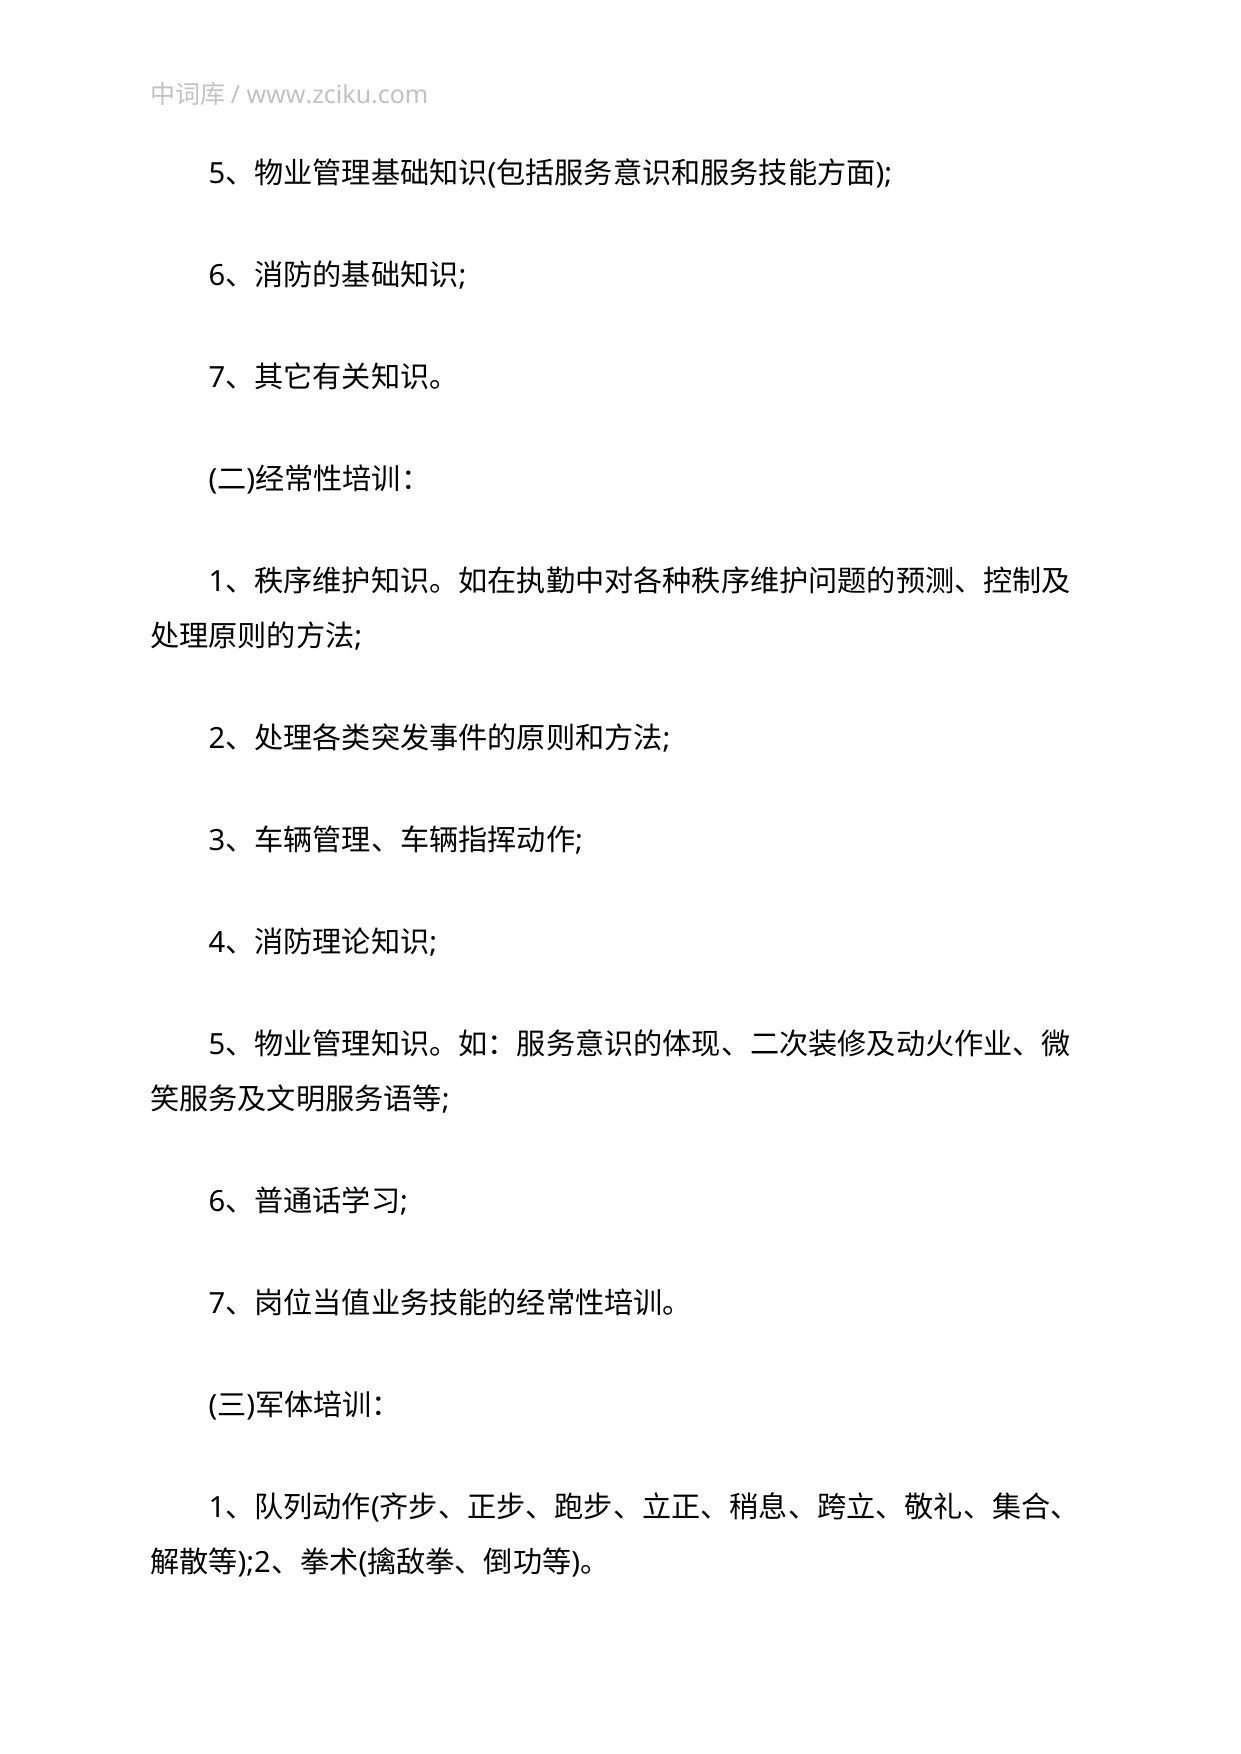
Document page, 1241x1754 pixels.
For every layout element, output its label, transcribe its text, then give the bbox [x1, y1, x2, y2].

text 6、普通话学习; [150, 1178, 1090, 1220]
text 3、车辆管理、车辆指挥动作; [150, 817, 1090, 859]
text (二)经常性培训： [150, 456, 1090, 498]
text 7、岗位当值业务技能的经常性培训。 [150, 1280, 1090, 1322]
text 6、消防的基础知识; [150, 252, 1090, 294]
text 4、消防理论知识; [150, 919, 1090, 961]
text 5、物业管理知识。如：服务意识的体现、二次装修及动火作业、微笑服务及文明服务语等; [150, 1021, 1090, 1118]
text 5、物业管理基础知识(包括服务意识和服务技能方面); [150, 150, 1090, 192]
text 7、其它有关知识。 [150, 354, 1090, 396]
text 2、处理各类突发事件的原则和方法; [150, 715, 1090, 757]
text 1、秩序维护知识。如在执勤中对各种秩序维护问题的预测、控制及处理原则的方法; [150, 558, 1090, 655]
text 1、队列动作(齐步、正步、跑步、立正、稍息、跨立、敬礼、集合、解散等);2、拳术(擒敌拳、倒功等)。 [150, 1484, 1090, 1581]
text (三)军体培训： [150, 1382, 1090, 1424]
